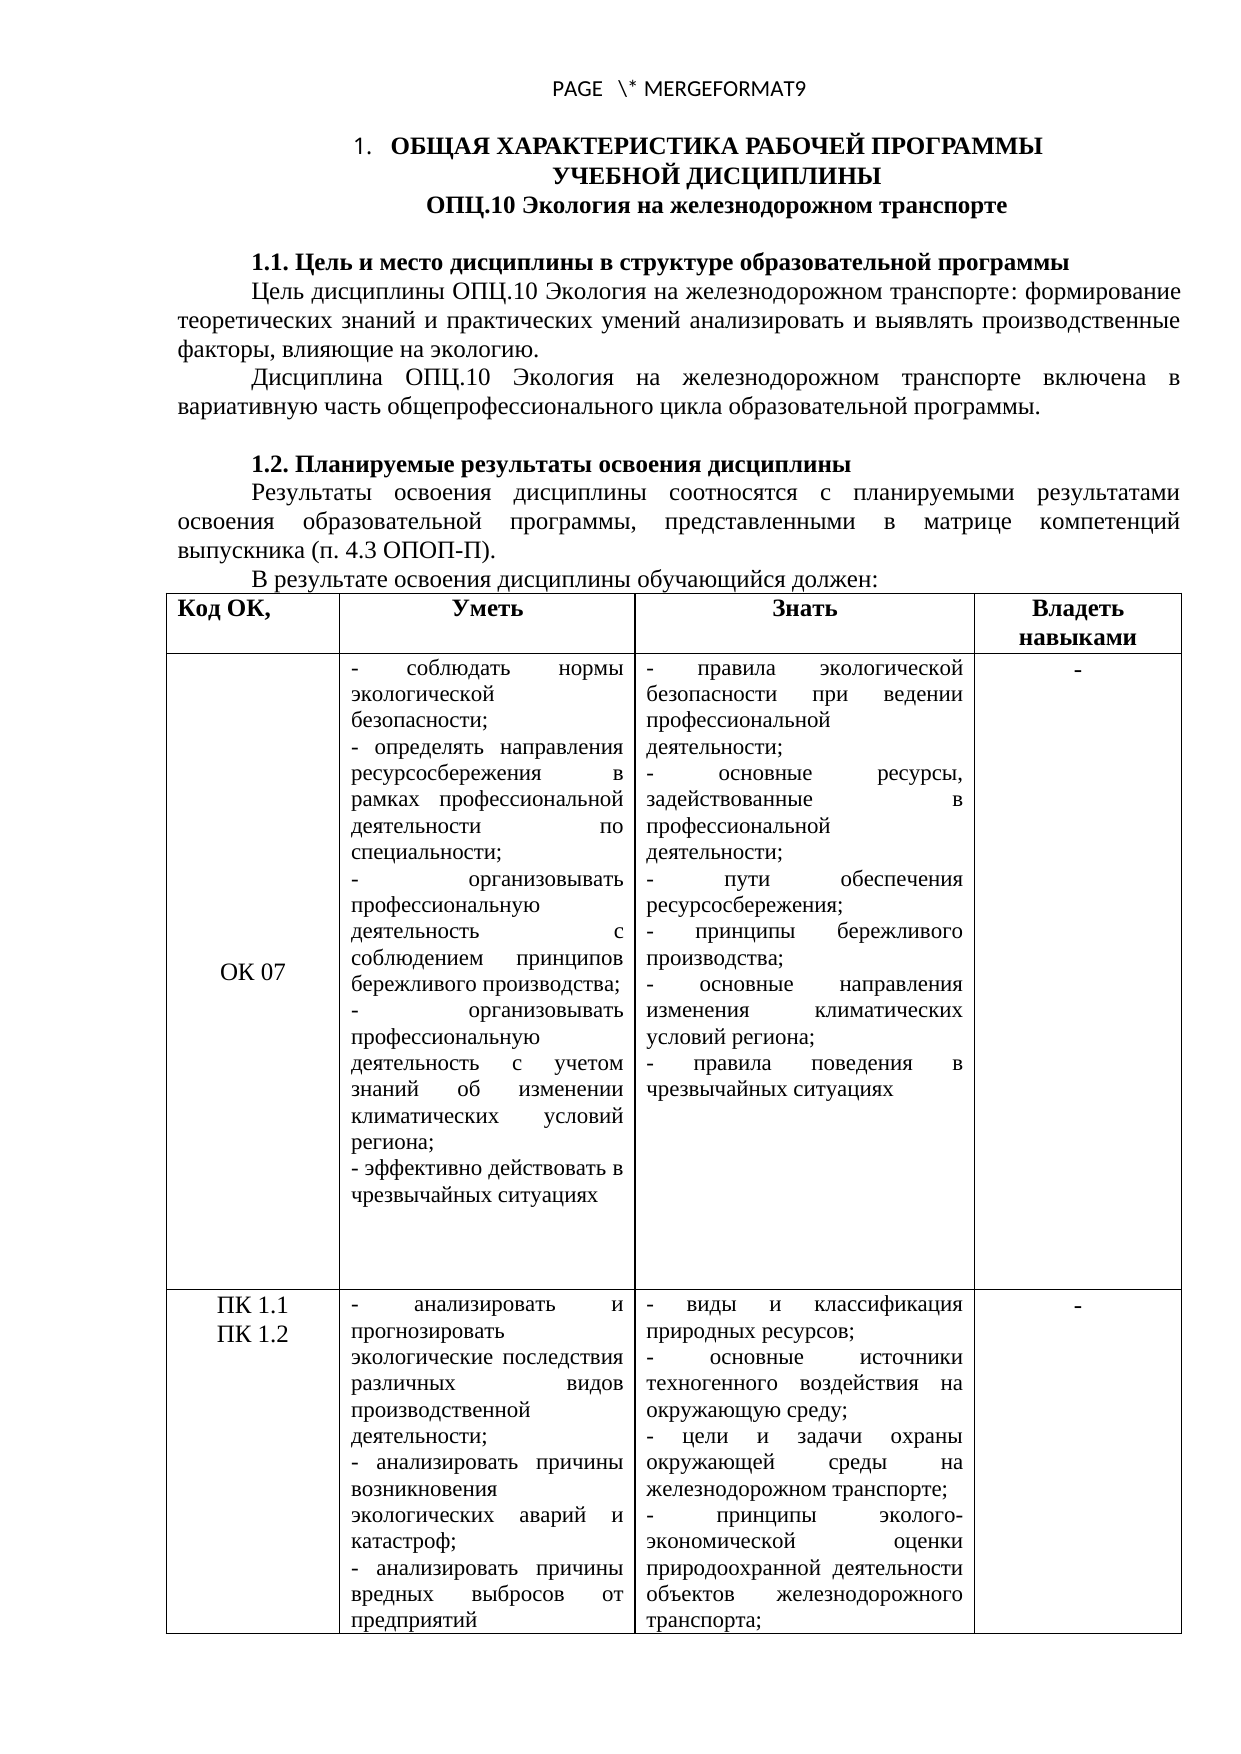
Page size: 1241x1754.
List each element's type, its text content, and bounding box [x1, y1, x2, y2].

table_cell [636, 1290, 974, 1633]
text УЧЕБНОЙ ДИСЦИПЛИНЫ [252, 161, 1181, 190]
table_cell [340, 1290, 634, 1633]
table_header Уметь [340, 594, 634, 653]
text 1.1. Цель и место дисциплины в структуре образовательной программы [177, 247, 1181, 276]
list Общая характеристика РАБОЧЕЙ ПРОГРАММЫ [215, 130, 1181, 161]
text В результате освоения дисциплины обучающийся должен: [177, 564, 1181, 592]
table_cell - правила экологической безопасности при ведении профессиональной деятельности; - основные ресурсы, задействованные в профессиональной деятельности; - пути обеспечения ресурсосбережения; - принципы бережливого производства; - основные направления изменения климатических условий региона; - правила поведения в чрезвычайных ситуациях [636, 654, 974, 1289]
table_cell ПК 1.1 ПК 1.2 [167, 1290, 339, 1633]
table_cell ОК 07 [167, 654, 339, 1289]
table_header Код ОК, [167, 594, 339, 653]
text Дисциплина ОПЦ.10 Экология на железнодорожном транспорте включена в вариативную часть общепрофессионального цикла образовательной программы. [177, 362, 1181, 420]
table_cell - соблюдать нормы экологической безопасности; - определять направления ресурсосбережения в рамках профессиональной деятельности по специальности; - организовывать профессиональную деятельность с соблюдением принципов бережливого производства; - организовывать профессиональную деятельность с учетом знаний об изменении климатических условий региона; - эффективно действовать в чрезвычайных ситуациях [340, 654, 634, 1289]
table_header Владеть навыками [975, 594, 1181, 653]
text опЦ.10 Экология на железнодорожном транспорте [252, 190, 1181, 219]
table_cell - [975, 654, 1181, 1289]
text Цель дисциплины ОПЦ.10 Экология на железнодорожном транспорте: формирование теоретических знаний и практических умений анализировать и выявлять производственные факторы, влияющие на экологию. [177, 276, 1181, 362]
text 1.2. Планируемые результаты освоения дисциплины [177, 449, 1181, 477]
table_header Знать [636, 594, 974, 653]
text Результаты освоения дисциплины соотносятся с планируемыми результатами освоения образовательной программы, представленными в матрице компетенций выпускника (п. 4.3 ОПОП-П). [177, 477, 1181, 564]
table_cell - [975, 1290, 1181, 1633]
